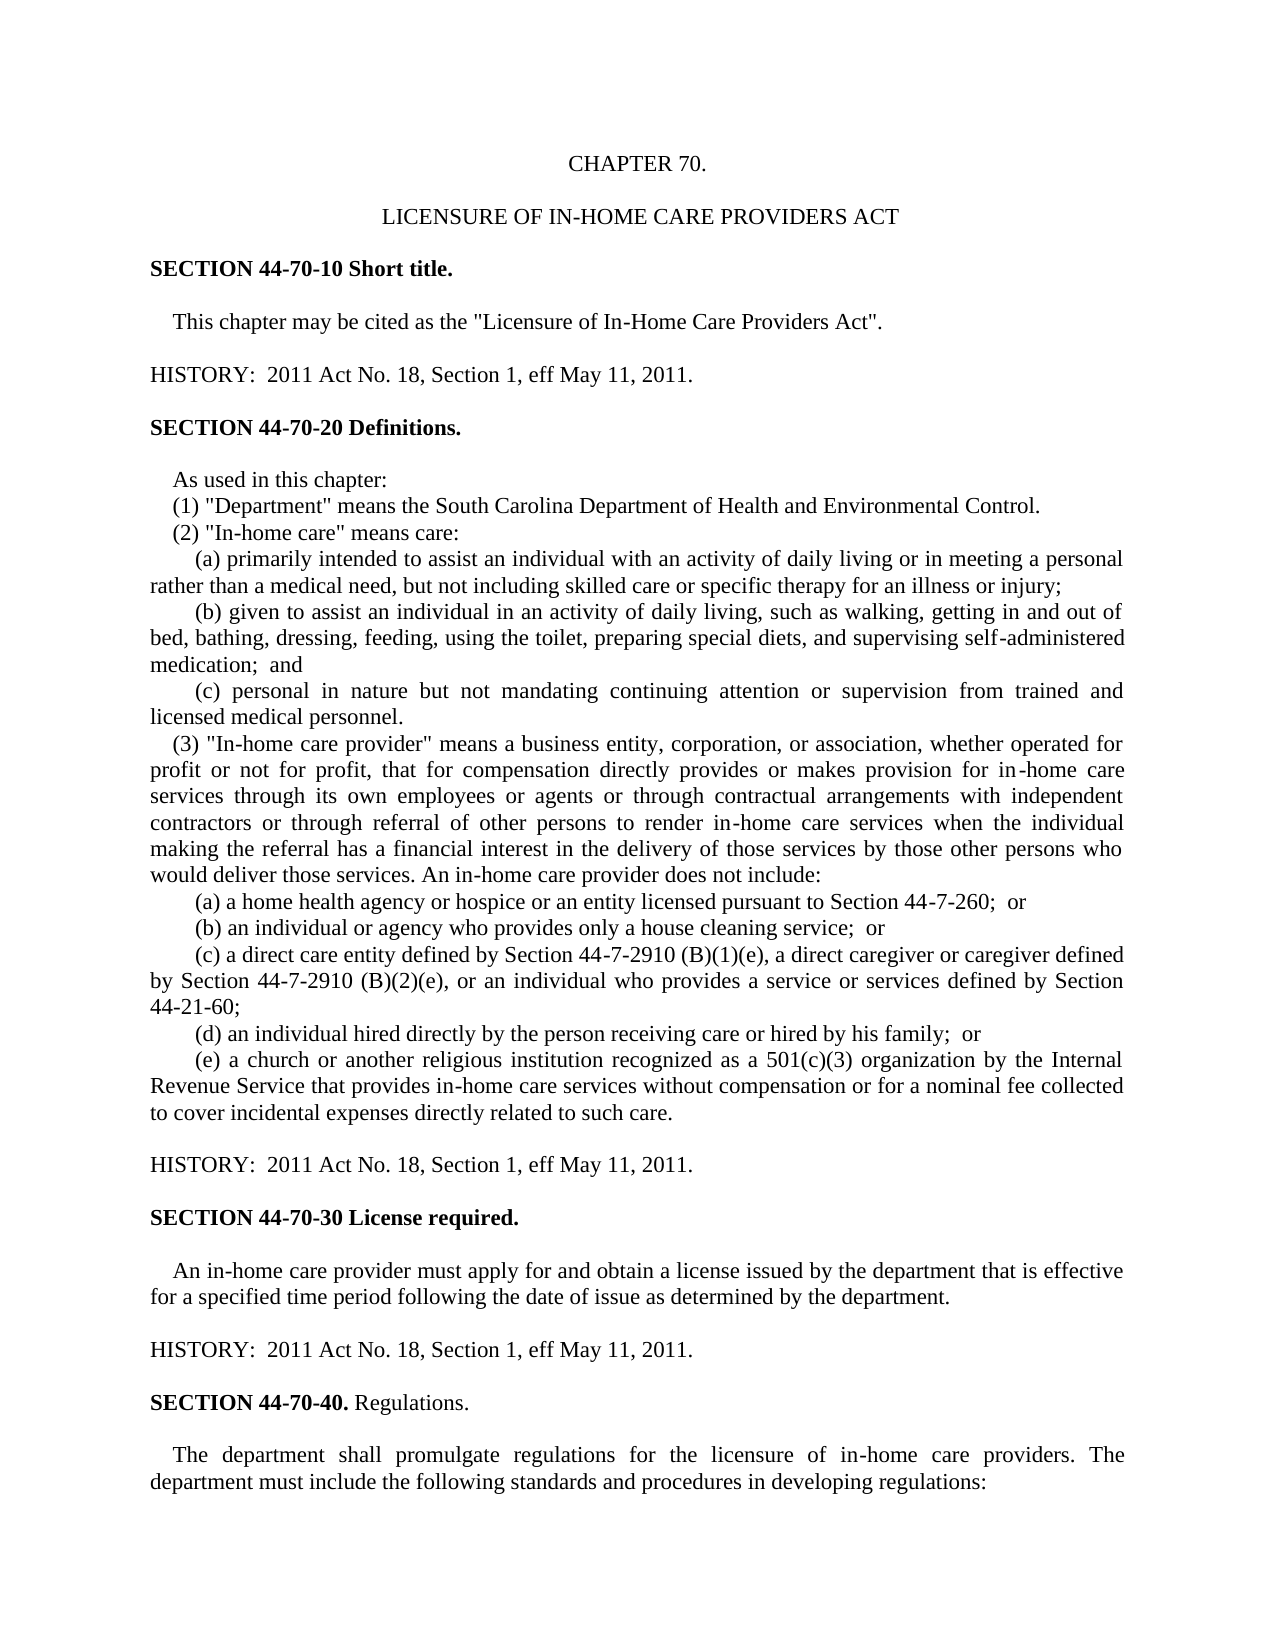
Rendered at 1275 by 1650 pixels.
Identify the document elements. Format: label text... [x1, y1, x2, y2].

text As used in this chapter: [150, 466, 1125, 493]
text (a) a home health agency or hospice or an entity licensed pursuant to Section 44-7-260; or [150, 888, 1125, 914]
text HISTORY: 2011 Act No. 18, Section 1, eff May 11, 2011. [150, 361, 1125, 387]
text (c) a direct care entity defined by Section 44-7-2910 (B)(1)(e), a direct caregiver or caregiver defined by Section 44-7-2910 (B)(2)(e), or an individual who provides a service or services defined by Section 44-21-60; [150, 941, 1125, 1020]
text HISTORY: 2011 Act No. 18, Section 1, eff May 11, 2011. [150, 1151, 1125, 1178]
text (2) "In-home care" means care: [150, 519, 1125, 545]
text (e) a church or another religious institution recognized as a 501(c)(3) organization by the Internal Revenue Service that provides in-home care services without compensation or for a nominal fee collected to cover incidental expenses directly related to such care. [150, 1046, 1125, 1125]
text An in-home care provider must apply for and obtain a license issued by the department that is effective for a specified time period following the date of issue as determined by the department. [150, 1257, 1125, 1309]
text The department shall promulgate regulations for the licensure of in-home care providers. The department must include the following standards and procedures in developing regulations: [150, 1441, 1125, 1494]
text HISTORY: 2011 Act No. 18, Section 1, eff May 11, 2011. [150, 1336, 1125, 1362]
text This chapter may be cited as the "Licensure of In-Home Care Providers Act". [150, 308, 1125, 334]
text SECTION 44-70-10 Short title. [150, 255, 1125, 282]
text (c) personal in nature but not mandating continuing attention or supervision from trained and licensed medical personnel. [150, 677, 1125, 730]
text (b) an individual or agency who provides only a house cleaning service; or [150, 914, 1125, 941]
text (d) an individual hired directly by the person receiving care or hired by his family; or [150, 1020, 1125, 1046]
text CHAPTER 70. [150, 150, 1125, 176]
text (3) "In-home care provider" means a business entity, corporation, or association, whether operated for profit or not for profit, that for compensation directly provides or makes provision for in-home care services through its own employees or agents or through contractual arrangements with independent contractors or through referral of other persons to render in-home care services when the individual making the referral has a financial interest in the delivery of those services by those other persons who would deliver those services. An in-home care provider does not include: [150, 730, 1125, 888]
text SECTION 44-70-20 Definitions. [150, 413, 1125, 440]
text (1) "Department" means the South Carolina Department of Health and Environmental Control. [150, 493, 1125, 519]
text (b) given to assist an individual in an activity of daily living, such as walking, getting in and out of bed, bathing, dressing, feeding, using the toilet, preparing special diets, and supervising self-administered medication; and [150, 598, 1125, 677]
text SECTION 44-70-30 License required. [150, 1204, 1125, 1231]
text (a) primarily intended to assist an individual with an activity of daily living or in meeting a personal rather than a medical need, but not including skilled care or specific therapy for an illness or injury; [150, 545, 1125, 598]
text SECTION 44-70-40. Regulations. [150, 1389, 1125, 1415]
text LICENSURE OF IN-HOME CARE PROVIDERS ACT [150, 203, 1125, 229]
